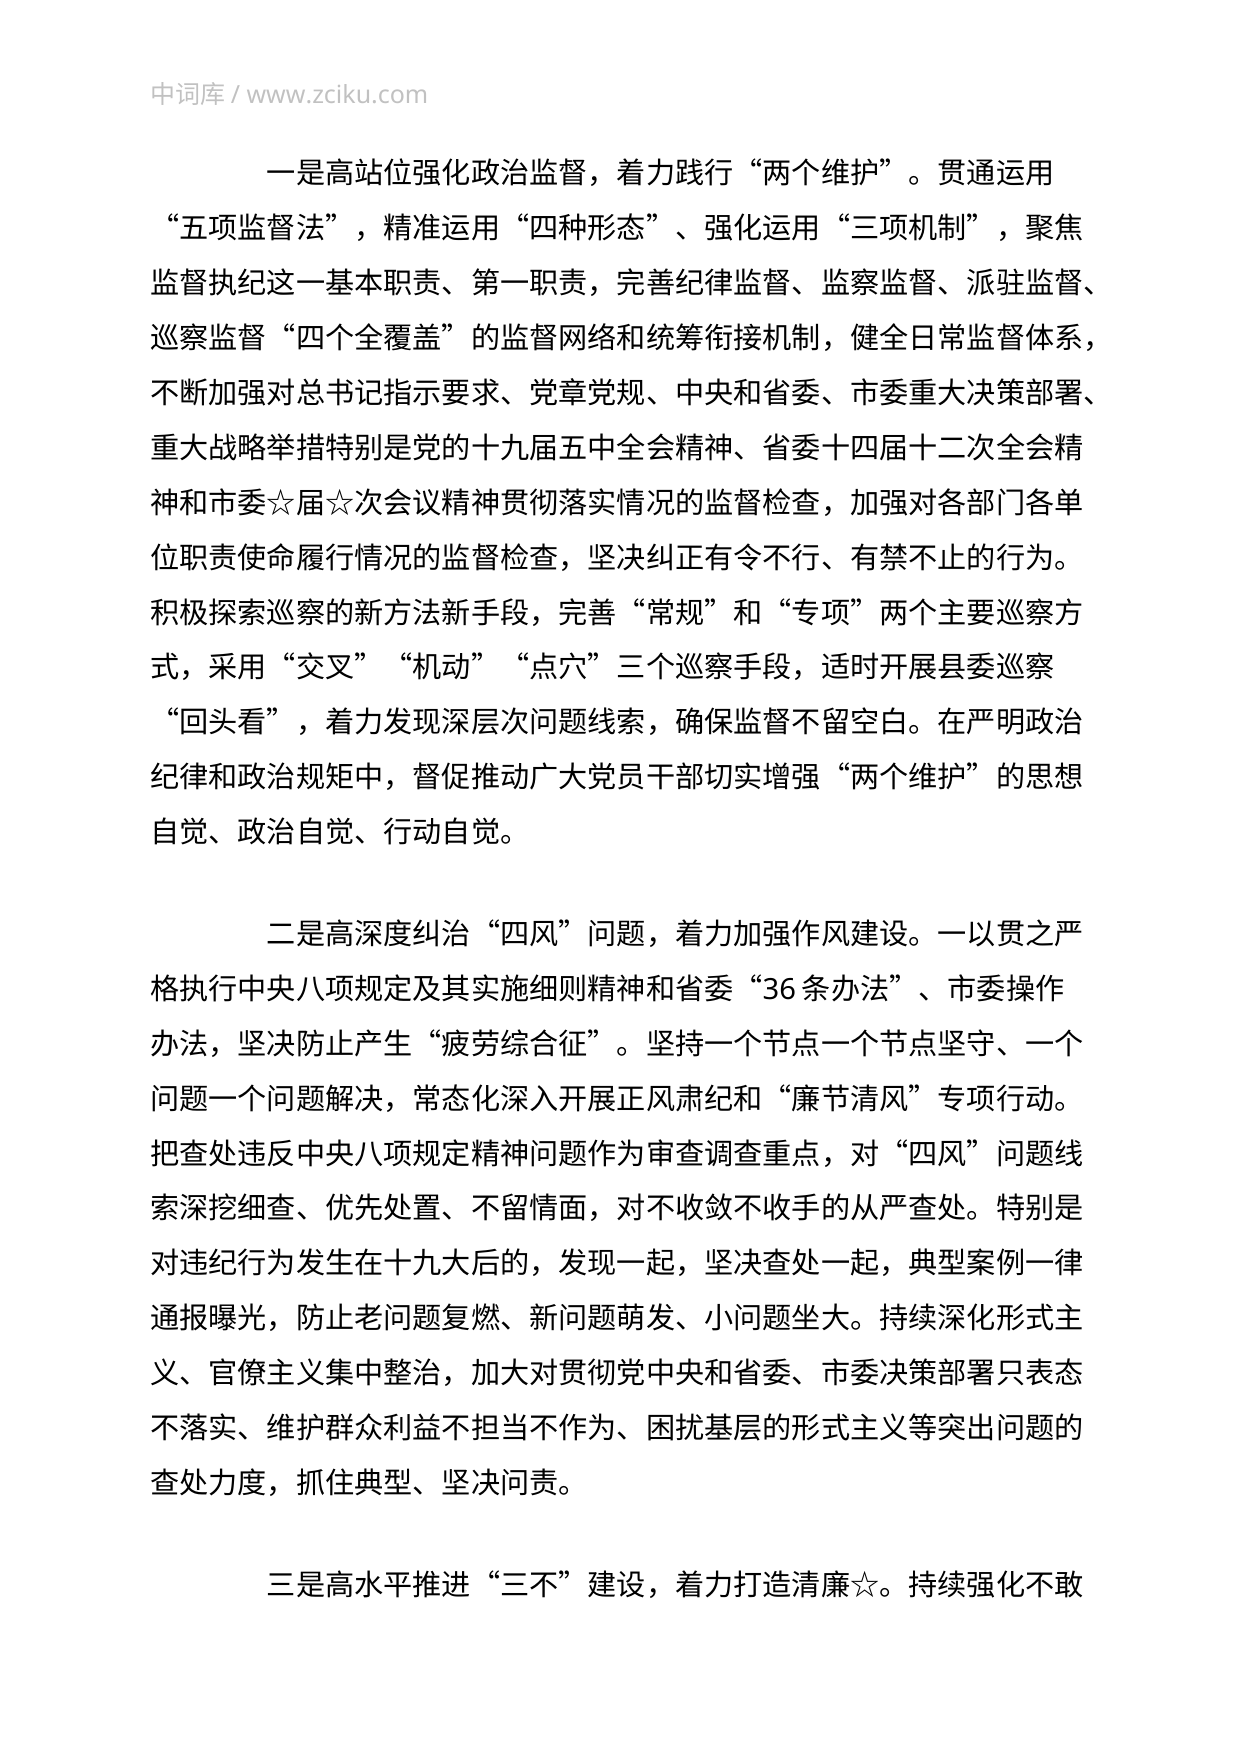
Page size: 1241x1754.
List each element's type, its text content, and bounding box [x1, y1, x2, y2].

text 一是高站位强化政治监督，着力践行“两个维护”。贯通运用“五项监督法”，精准运用“四种形态”、强化运用“三项机制”，聚焦监督执纪这一基本职责、第一职责，完善纪律监督、监察监督、派驻监督、巡察监督“四个全覆盖”的监督网络和统筹衔接机制，健全日常监督体系，不断加强对总书记指示要求、党章党规、中央和省委、市委重大决策部署、重大战略举措特别是党的十九届五中全会精神、省委十四届十二次全会精神和市委☆届☆次会议精神贯彻落实情况的监督检查，加强对各部门各单位职责使命履行情况的监督检查，坚决纠正有令不行、有禁不止的行为。积极探索巡察的新方法新手段，完善“常规”和“专项”两个主要巡察方式，采用“交叉”“机动”“点穴”三个巡察手段，适时开展县委巡察“回头看”，着力发现深层次问题线索，确保监督不留空白。在严明政治纪律和政治规矩中，督促推动广大党员干部切实增强“两个维护”的思想自觉、政治自觉、行动自觉。 [150, 150, 1090, 851]
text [150, 1561, 1090, 1604]
text 二是高深度纠治“四风”问题，着力加强作风建设。一以贯之严格执行中央八项规定及其实施细则精神和省委“36条办法”、市委操作办法，坚决防止产生“疲劳综合征”。坚持一个节点一个节点坚守、一个问题一个问题解决，常态化深入开展正风肃纪和“廉节清风”专项行动。把查处违反中央八项规定精神问题作为审查调查重点，对“四风”问题线索深挖细查、优先处置、不留情面，对不收敛不收手的从严查处。特别是对违纪行为发生在十九大后的，发现一起，坚决查处一起，典型案例一律通报曝光，防止老问题复燃、新问题萌发、小问题坐大。持续深化形式主义、官僚主义集中整治，加大对贯彻党中央和省委、市委决策部署只表态不落实、维护群众利益不担当不作为、困扰基层的形式主义等突出问题的查处力度，抓住典型、坚决问责。 [150, 911, 1090, 1502]
